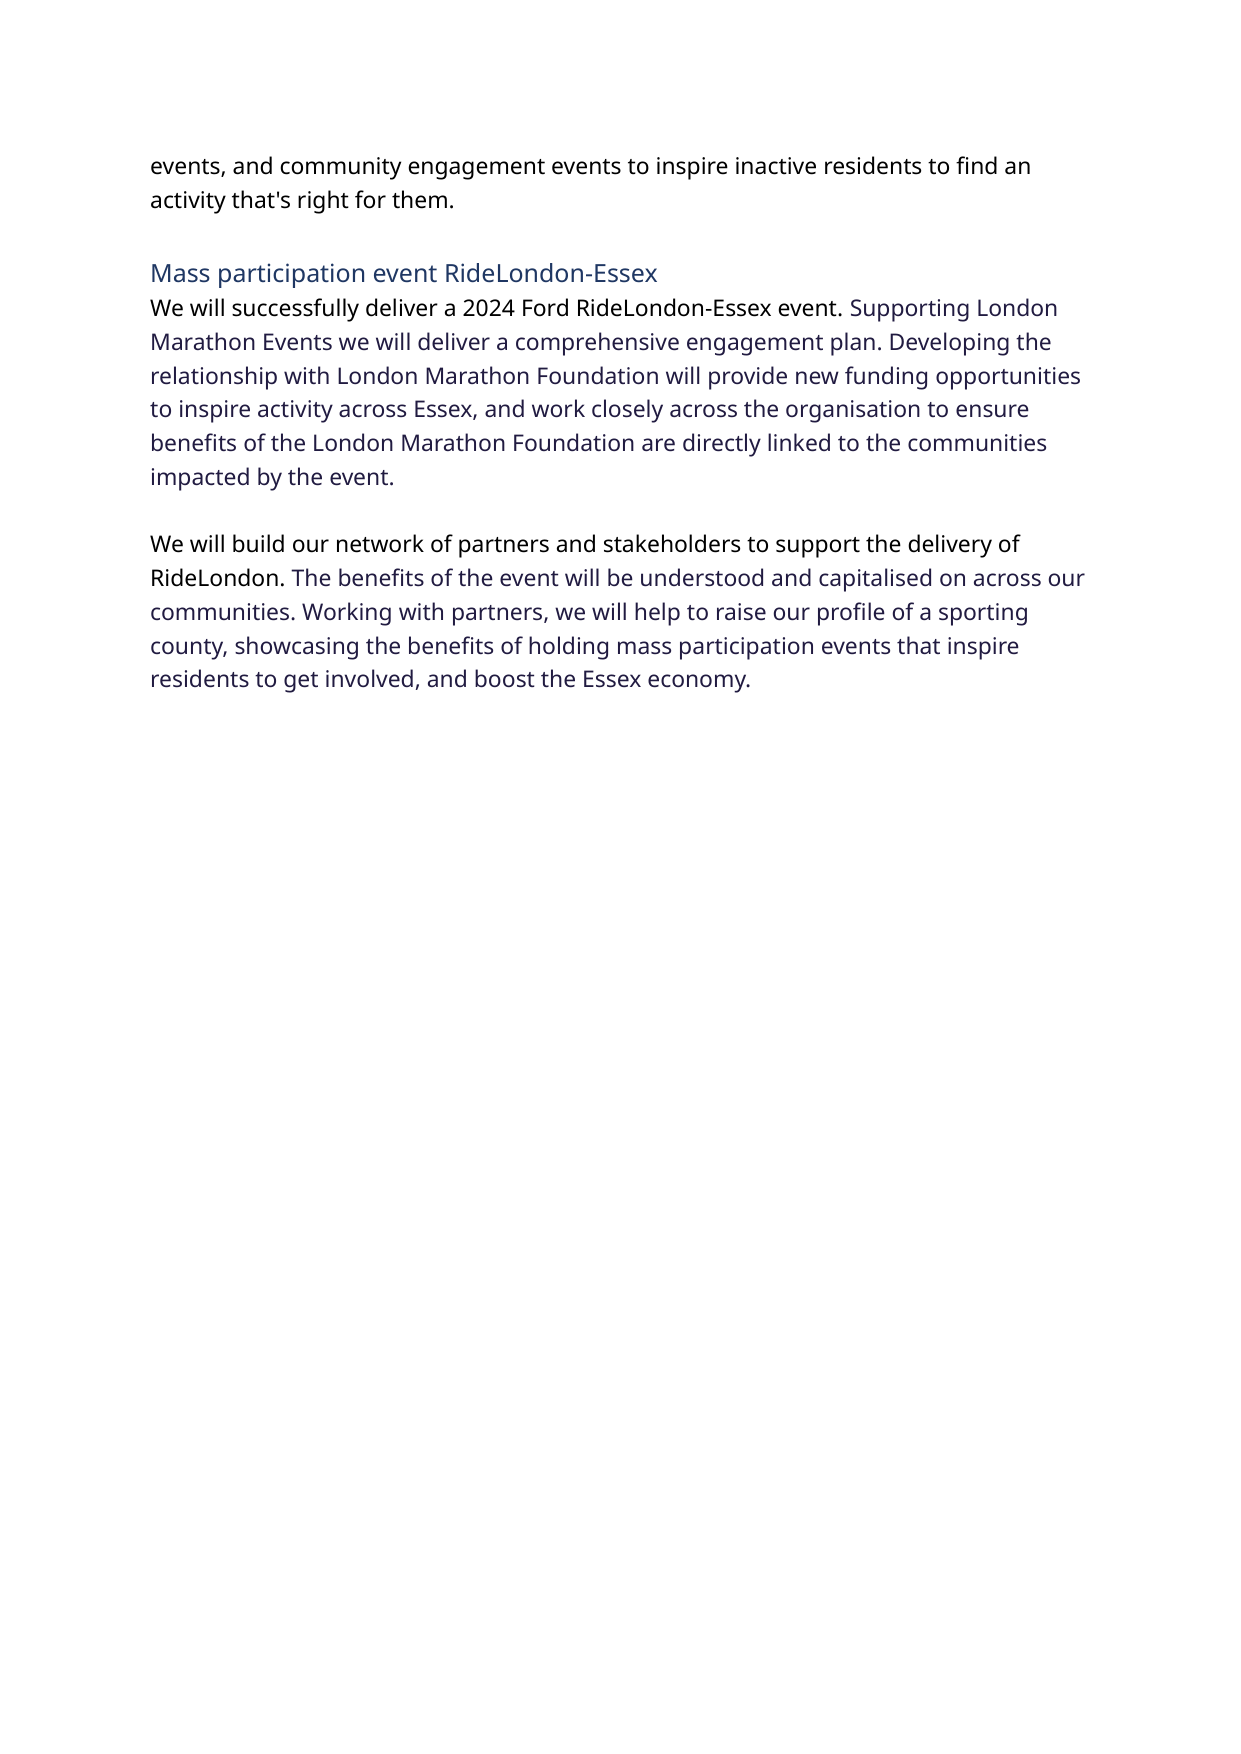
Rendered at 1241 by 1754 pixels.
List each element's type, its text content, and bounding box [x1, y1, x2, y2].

text We will build our network of partners and stakeholders to support the delivery of RideLondon. The benefits of the event will be understood and capitalised on across our communities. Working with partners, we will help to raise our profile of a sporting county, showcasing the benefits of holding mass participation events that inspire residents to get involved, and boost the Essex economy. [150, 528, 1090, 695]
subtitle Mass participation event RideLondon-Essex [150, 255, 1090, 289]
text We will successfully deliver a 2024 Ford RideLondon-Essex event. Supporting London Marathon Events we will deliver a comprehensive engagement plan. Developing the relationship with London Marathon Foundation will provide new funding opportunities to inspire activity across Essex, and work closely across the organisation to ensure benefits of the London Marathon Foundation are directly linked to the communities impacted by the event. [150, 292, 1090, 492]
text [150, 150, 1090, 215]
